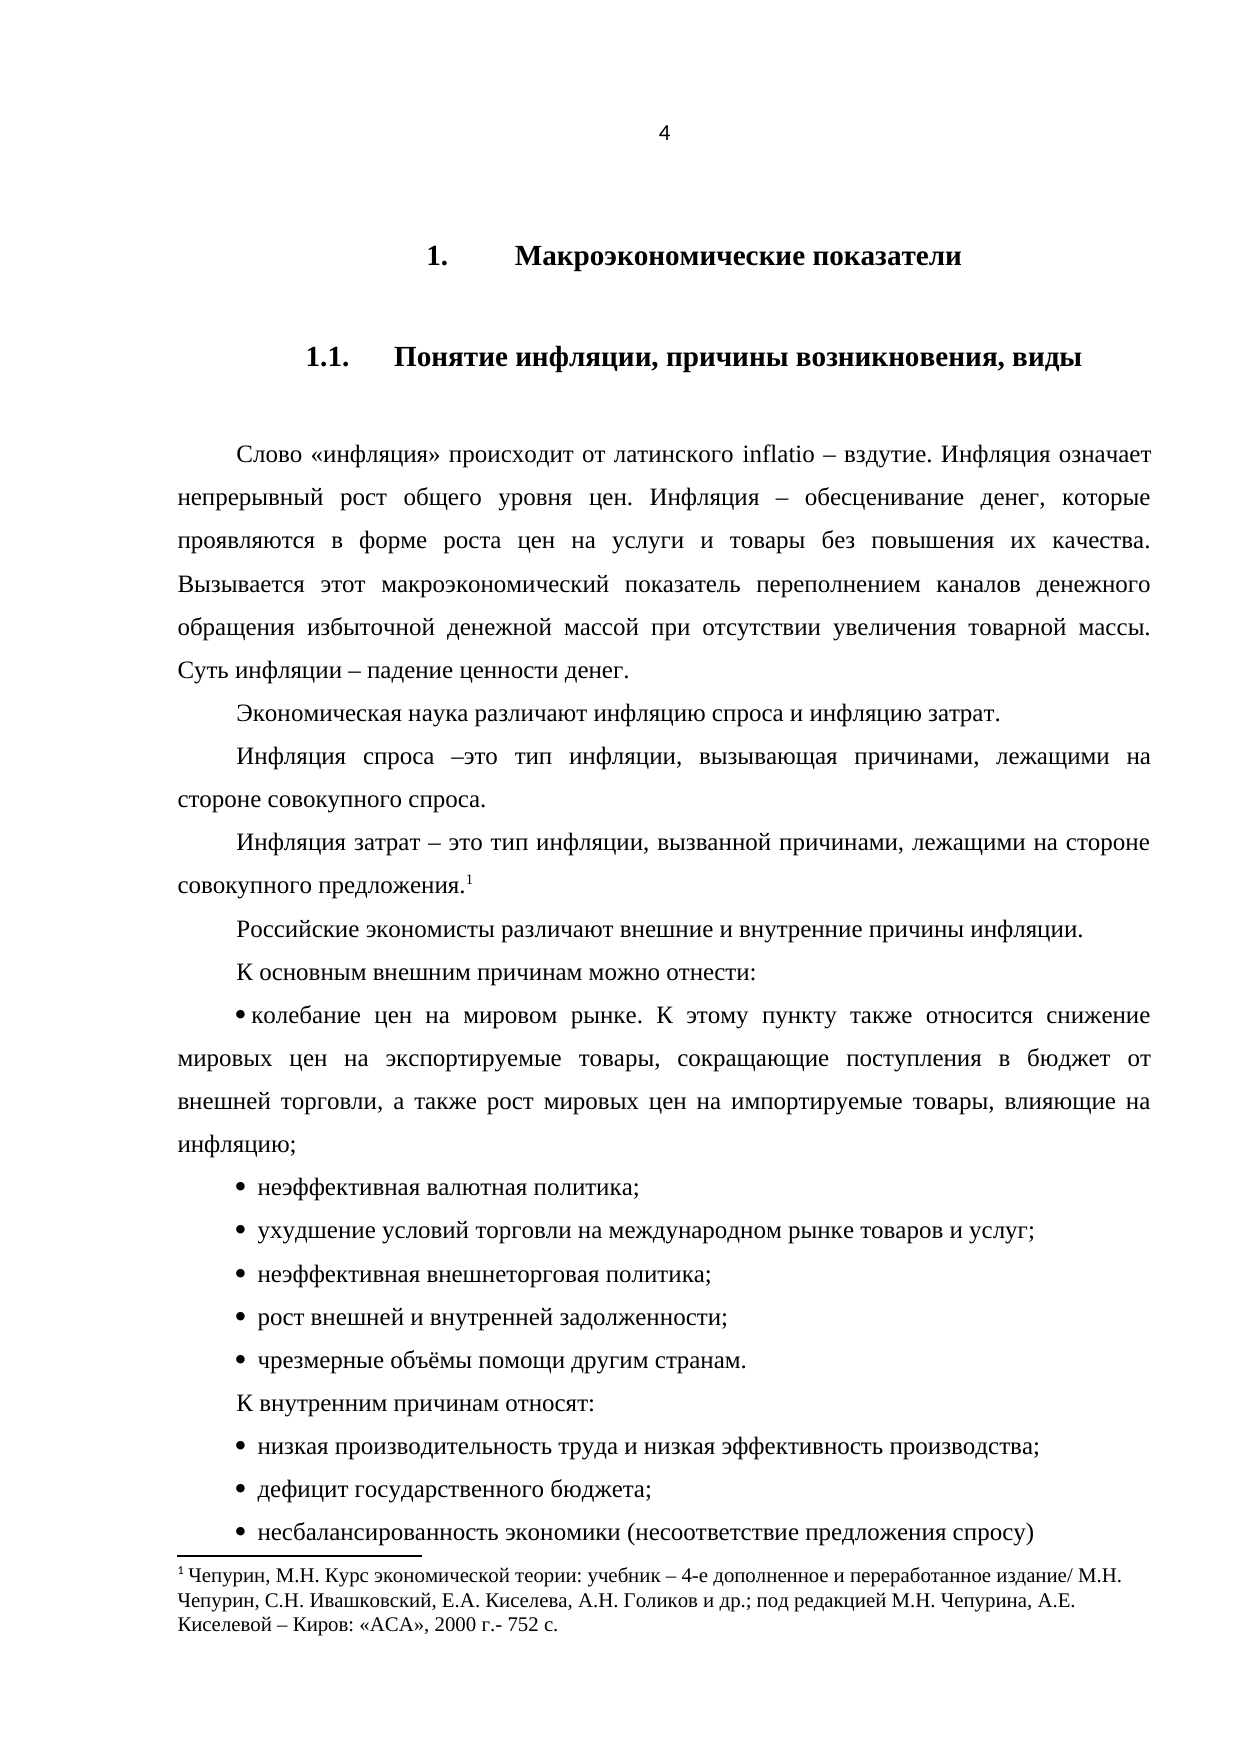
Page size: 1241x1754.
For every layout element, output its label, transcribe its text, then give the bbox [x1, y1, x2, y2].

list К внутренним причинам относят: [177, 1388, 1152, 1417]
list Инфляция затрат – это тип инфляции, вызванной причинами, лежащими на стороне совокупного предложения. [177, 827, 1152, 899]
list Макроэкономические показатели [177, 238, 1152, 272]
list неэффективная внешнеторговая политика; [177, 1259, 1152, 1287]
list колебание цен на мировом рынке. К этому пункту также относится снижение мировых цен на экспортируемые товары, сокращающие поступления в бюджет от внешней торговли, а также рост мировых цен на импортируемые товары, влияющие на инфляцию; [177, 1000, 1152, 1158]
list Экономическая наука различают инфляцию спроса и инфляцию затрат. [177, 698, 1152, 727]
list низкая производительность труда и низкая эффективность производства; [177, 1431, 1152, 1460]
list неэффективная валютная политика; [177, 1172, 1152, 1201]
list Инфляция спроса –это тип инфляции, вызывающая причинами, лежащими на стороне совокупного спроса. [177, 741, 1152, 813]
list несбалансированность экономики (несоответствие предложения спросу) [177, 1517, 1152, 1546]
list Понятие инфляции, причины возникновения, виды [177, 339, 1152, 372]
list ухудшение условий торговли на международном рынке товаров и услуг; [177, 1216, 1152, 1244]
list дефицит государственного бюджета; [177, 1474, 1152, 1503]
list К основным внешним причинам можно отнести: [177, 957, 1152, 986]
list рост внешней и внутренней задолженности; [177, 1302, 1152, 1331]
list Российские экономисты различают внешние и внутренние причины инфляции. [177, 914, 1152, 942]
list чрезмерные объёмы помощи другим странам. [177, 1345, 1152, 1374]
list Слово «инфляция» происходит от латинского inflatio – вздутие. Инфляция означает непрерывный рост общего уровня цен. Инфляция – обесценивание денег, которые проявляются в форме роста цен на услуги и товары без повышения их качества. Вызывается этот макроэкономический показатель переполнением каналов денежного обращения избыточной денежной массой при отсутствии увеличения товарной массы. Суть инфляции – падение ценности денег. [177, 439, 1152, 684]
